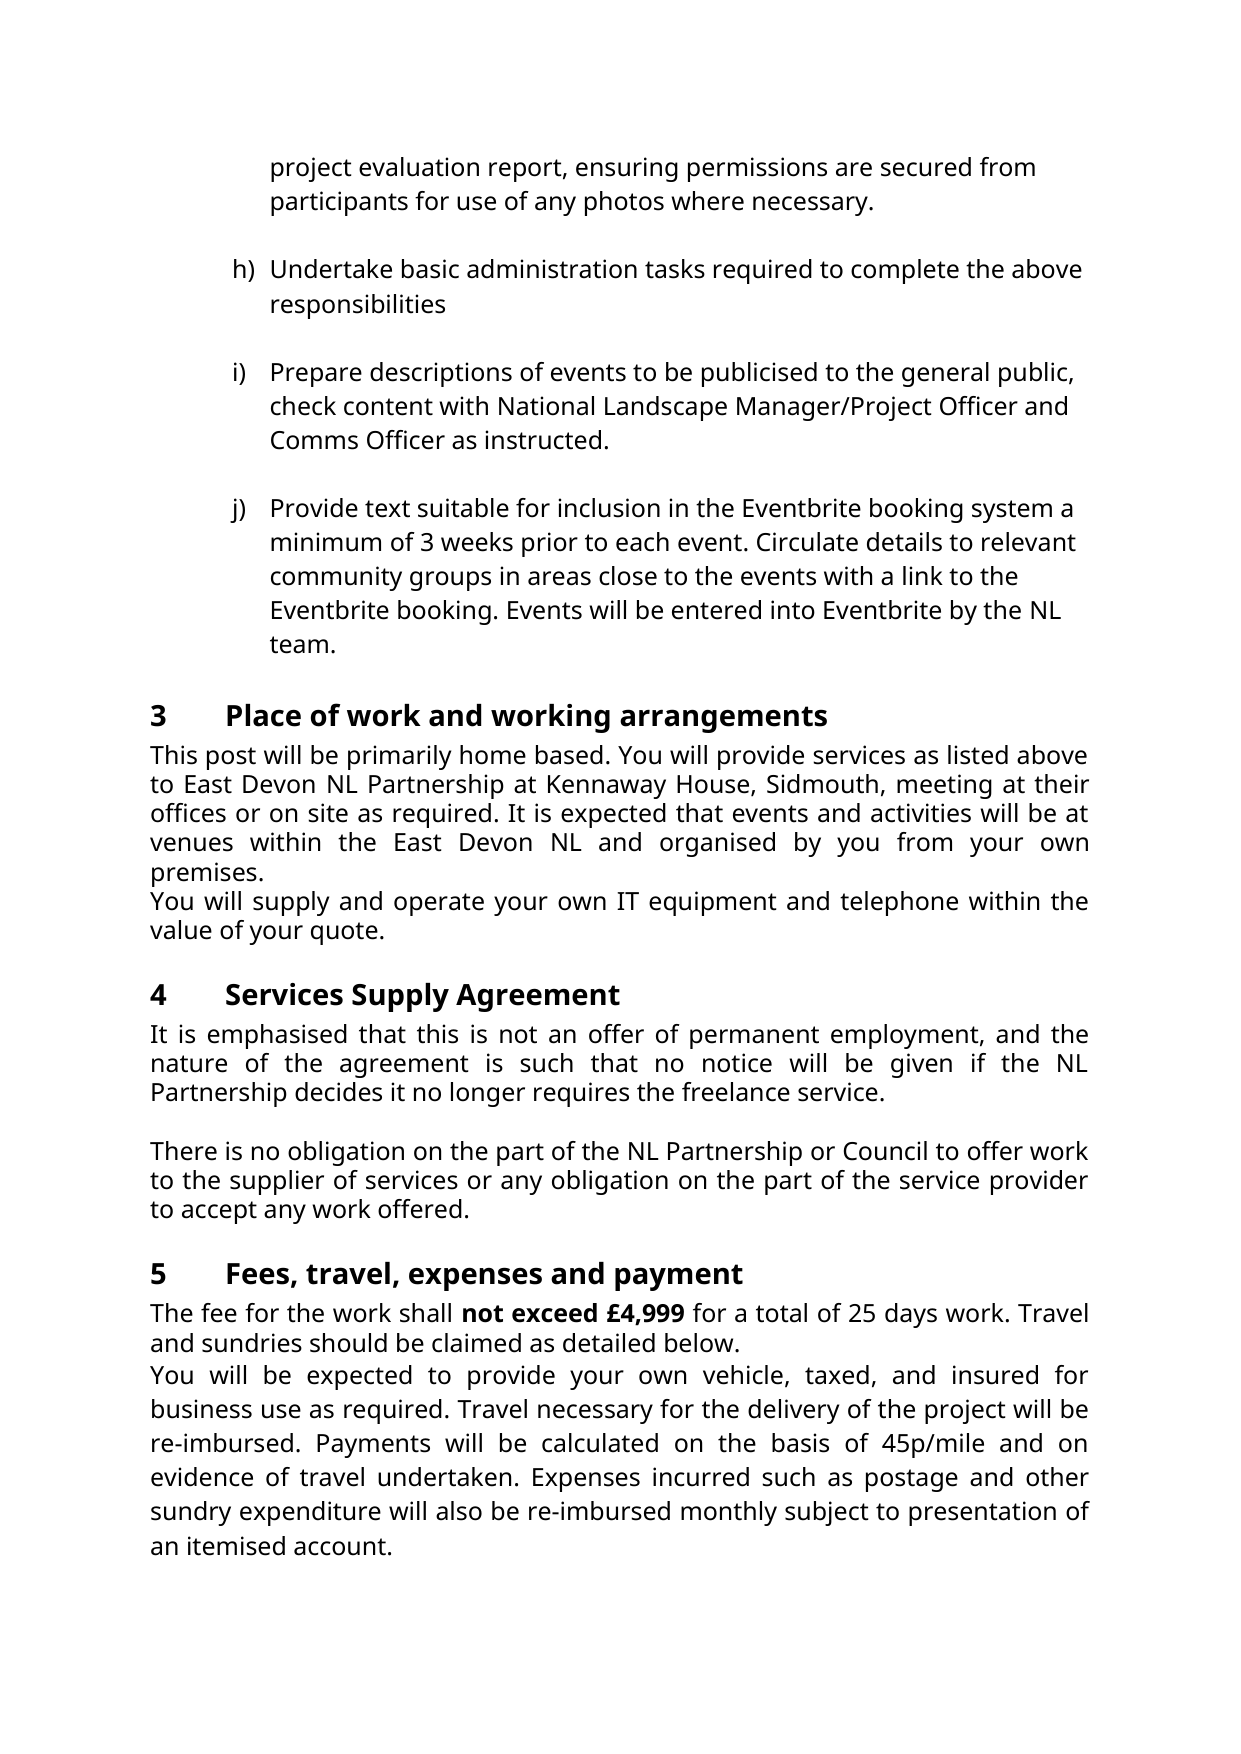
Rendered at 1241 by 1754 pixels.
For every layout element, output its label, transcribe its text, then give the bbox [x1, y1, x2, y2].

text 4 Services Supply Agreement [150, 974, 1090, 1014]
text 5 Fees, travel, expenses and payment [150, 1253, 1090, 1293]
text There is no obligation on the part of the NL Partnership or Council to offer work to the supplier of services or any obligation on the part of the service provider to accept any work offered. [150, 1137, 1090, 1224]
text This post will be primarily home based. You will provide services as listed above to East Devon NL Partnership at Kennaway House, Sidmouth, meeting at their offices or on site as required. It is expected that events and activities will be at venues within the East Devon NL and organised by you from your own premises. [150, 741, 1090, 887]
text It is emphasised that this is not an offer of permanent employment, and the nature of the agreement is such that no notice will be given if the NL Partnership decides it no longer requires the freelance service. [150, 1020, 1090, 1108]
text The fee for the work shall not exceed £4,999 for a total of 25 days work. Travel and sundries should be claimed as detailed below. [150, 1299, 1090, 1358]
list Prepare descriptions of events to be publicised to the general public, check content with National Landscape Manager/Project Officer and Comms Officer as instructed. [232, 354, 1090, 457]
list Undertake basic administration tasks required to complete the above responsibilities [232, 252, 1090, 320]
text You will supply and operate your own IT equipment and telephone within the value of your quote. [150, 887, 1090, 945]
text 3 Place of work and working arrangements [150, 695, 1090, 735]
list Provide text suitable for inclusion in the Eventbrite booking system a minimum of 3 weeks prior to each event. Circulate details to relevant community groups in areas close to the events with a link to the Eventbrite booking. Events will be entered into Eventbrite by the NL team. [232, 491, 1090, 661]
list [232, 150, 1090, 218]
text You will be expected to provide your own vehicle, taxed, and insured for business use as required. Travel necessary for the delivery of the project will be re-imbursed. Payments will be calculated on the basis of 45p/mile and on evidence of travel undertaken. Expenses incurred such as postage and other sundry expenditure will also be re-imbursed monthly subject to presentation of an itemised account. [150, 1358, 1090, 1562]
